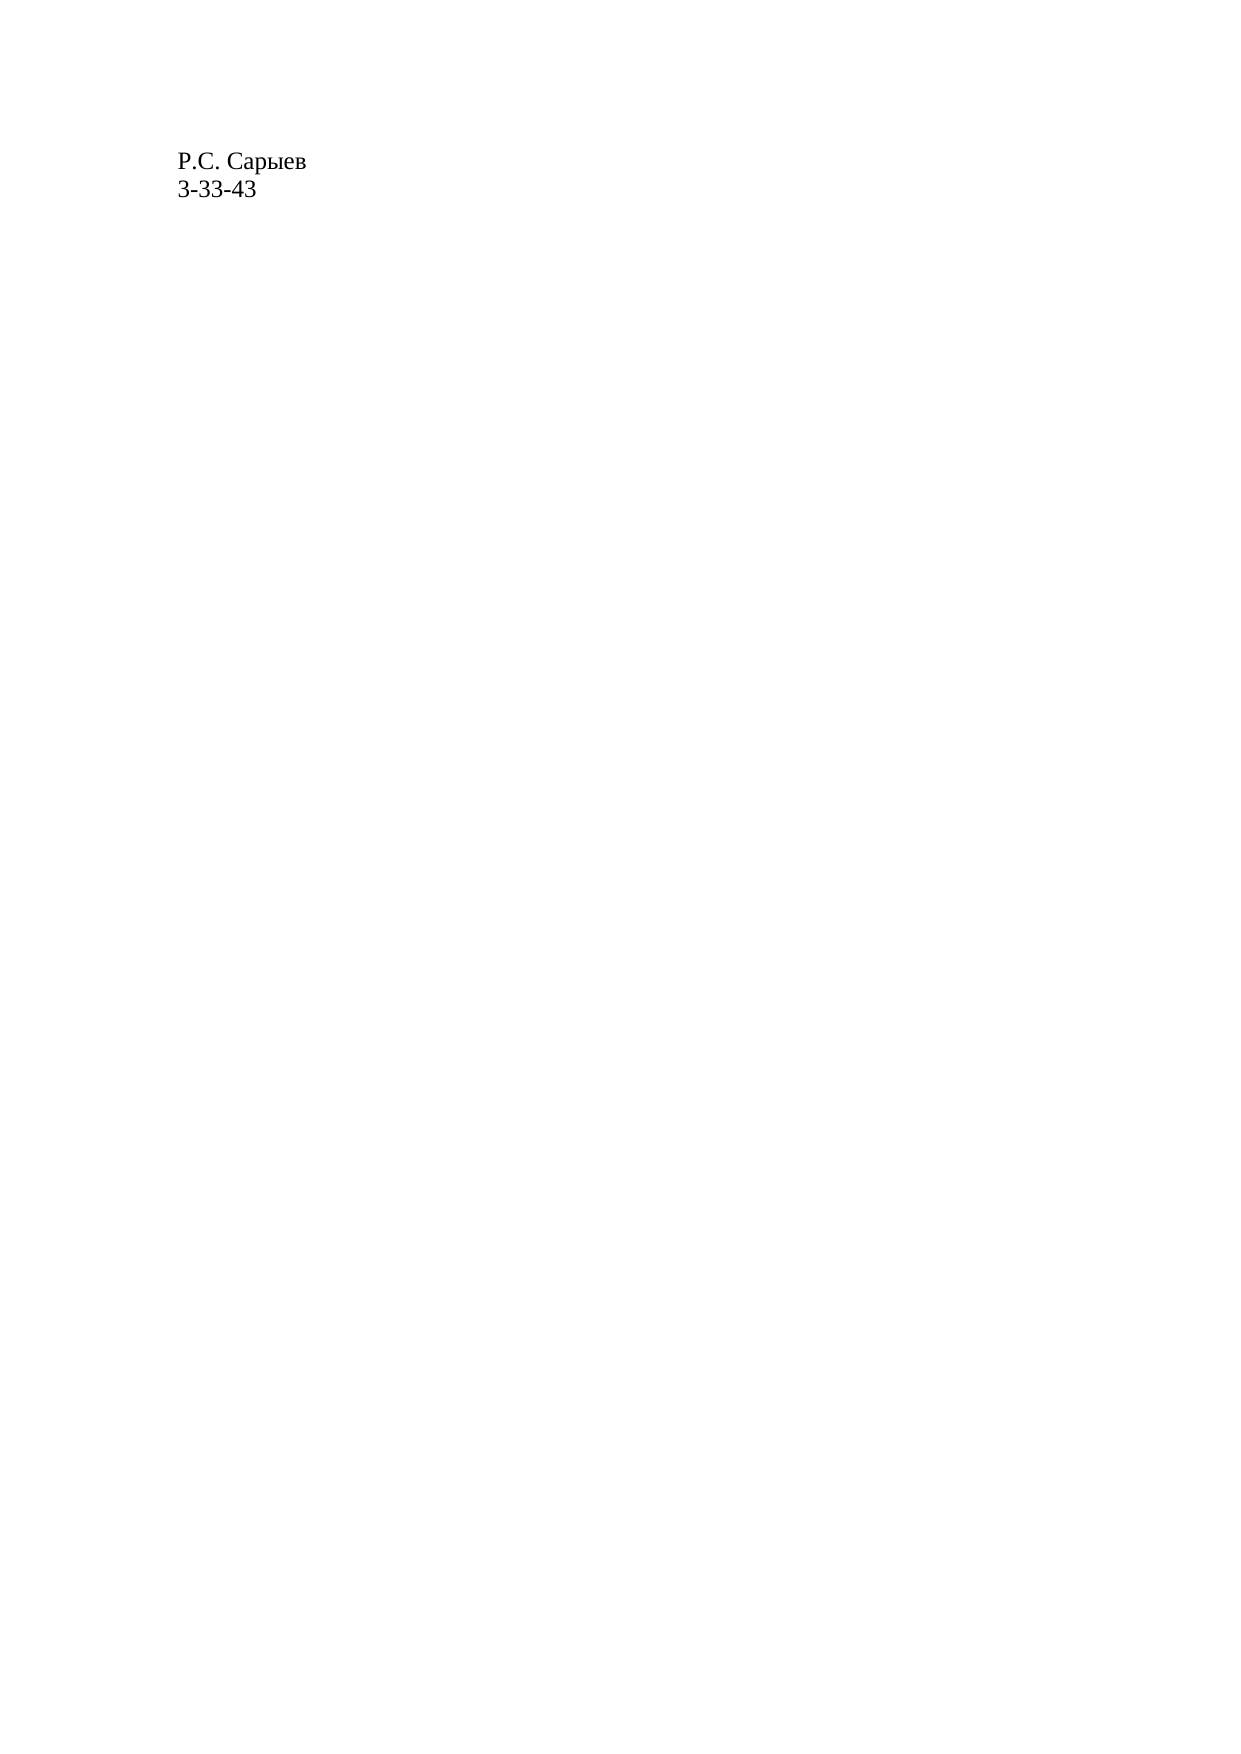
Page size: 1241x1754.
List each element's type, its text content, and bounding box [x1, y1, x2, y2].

text Р.С. Сарыев [177, 146, 1181, 174]
text 3-33-43 [177, 174, 1181, 203]
